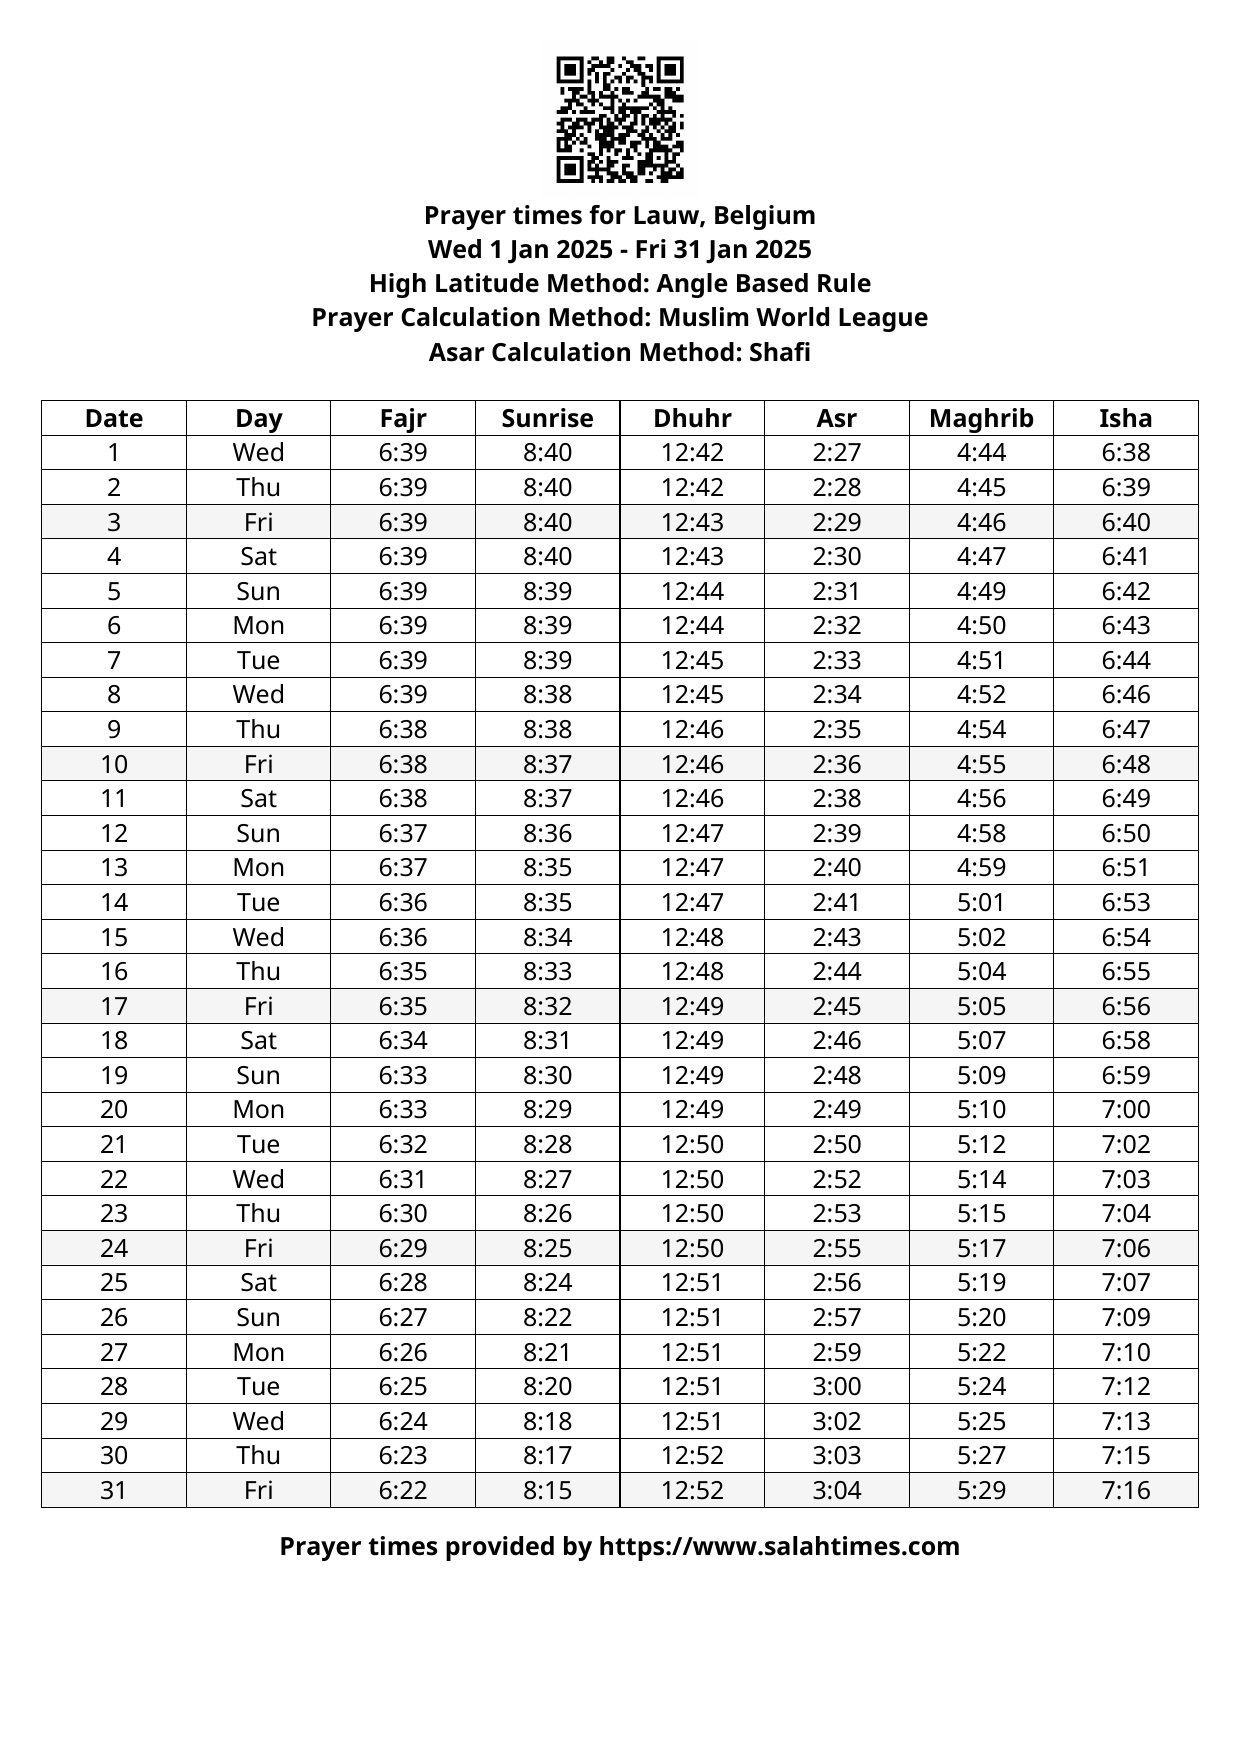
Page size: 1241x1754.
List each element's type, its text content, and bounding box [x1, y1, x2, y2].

table_cell Wed [187, 436, 330, 469]
table_header Sunrise [476, 401, 619, 434]
table_cell 8:32 [476, 989, 619, 1022]
table_cell 6:32 [331, 1127, 475, 1161]
table_cell Wed [187, 920, 330, 953]
table_cell 12:42 [621, 470, 764, 504]
table_cell 6:39 [331, 643, 475, 677]
table_cell 2:34 [765, 678, 909, 711]
table_cell 30 [42, 1439, 186, 1472]
table_cell 6:22 [331, 1473, 475, 1507]
table_cell 7:03 [1054, 1162, 1198, 1195]
table_cell 21 [42, 1127, 186, 1161]
table_cell 8:38 [476, 678, 619, 711]
table_cell 17 [42, 989, 186, 1022]
table_cell 12 [42, 816, 186, 849]
table_cell 6:39 [1054, 470, 1198, 504]
table_cell 12:50 [621, 1196, 764, 1230]
table_cell 6:23 [331, 1439, 475, 1472]
table_cell 12:47 [621, 851, 764, 884]
table_cell 6:26 [331, 1335, 475, 1368]
table_cell 8:40 [476, 470, 619, 504]
table_cell Thu [187, 1439, 330, 1472]
table_cell Thu [187, 954, 330, 988]
table_cell 8:31 [476, 1024, 619, 1057]
table_cell Tue [187, 643, 330, 677]
table_cell 12:51 [621, 1369, 764, 1403]
table_cell 6:37 [331, 816, 475, 849]
table_cell 4:56 [910, 781, 1053, 815]
table_cell 6:35 [331, 989, 475, 1022]
table_cell Sun [187, 816, 330, 849]
table_cell 12:47 [621, 816, 764, 849]
table_cell 7 [42, 643, 186, 677]
table_cell 22 [42, 1162, 186, 1195]
table_cell Thu [187, 712, 330, 746]
table_cell Fri [187, 747, 330, 780]
table_cell 12:45 [621, 643, 764, 677]
table_cell 12:44 [621, 609, 764, 642]
table_cell 4:52 [910, 678, 1053, 711]
table_cell 6:47 [1054, 712, 1198, 746]
table_cell 8:22 [476, 1300, 619, 1334]
table_cell 2:49 [765, 1093, 909, 1126]
table_cell 7:00 [1054, 1093, 1198, 1126]
table_cell 12:50 [621, 1127, 764, 1161]
table_cell 3 [42, 505, 186, 538]
table_cell 1 [42, 436, 186, 469]
table_cell 5:27 [910, 1439, 1053, 1472]
table_cell Mon [187, 851, 330, 884]
table_cell 8:15 [476, 1473, 619, 1507]
table_cell 8:37 [476, 781, 619, 815]
table_cell 8:25 [476, 1231, 619, 1264]
table_cell 2:31 [765, 574, 909, 607]
table_cell Mon [187, 1335, 330, 1368]
table_cell 2:45 [765, 989, 909, 1022]
table_cell 5:24 [910, 1369, 1053, 1403]
table_cell 4:47 [910, 539, 1053, 573]
table_cell 12:42 [621, 436, 764, 469]
table_cell 4:54 [910, 712, 1053, 746]
table_cell 2:41 [765, 885, 909, 919]
table_cell 5:29 [910, 1473, 1053, 1507]
table_cell 6:46 [1054, 678, 1198, 711]
table_header Fajr [331, 401, 475, 434]
table_cell Sun [187, 574, 330, 607]
text High Latitude Method: Angle Based Rule [42, 266, 1198, 300]
table_cell 8:39 [476, 609, 619, 642]
table_cell 8:28 [476, 1127, 619, 1161]
table_cell 7:04 [1054, 1196, 1198, 1230]
table_cell 8:29 [476, 1093, 619, 1126]
table_cell 27 [42, 1335, 186, 1368]
table_cell 5:05 [910, 989, 1053, 1022]
table_cell 2:48 [765, 1058, 909, 1092]
table_header Isha [1054, 401, 1198, 434]
table_cell Tue [187, 1369, 330, 1403]
table_cell Fri [187, 1231, 330, 1264]
table_cell 8:39 [476, 643, 619, 677]
table_cell 8:18 [476, 1404, 619, 1437]
table_cell 8:40 [476, 539, 619, 573]
table_cell 4:49 [910, 574, 1053, 607]
table_cell 7:07 [1054, 1266, 1198, 1299]
table_cell 15 [42, 920, 186, 953]
table_header Asr [765, 401, 909, 434]
table_cell 6:25 [331, 1369, 475, 1403]
table_cell 4:55 [910, 747, 1053, 780]
table_cell 6:37 [331, 851, 475, 884]
table_cell 7:06 [1054, 1231, 1198, 1264]
table_cell 6:56 [1054, 989, 1198, 1022]
table_cell 6:58 [1054, 1024, 1198, 1057]
table_cell 5:12 [910, 1127, 1053, 1161]
table_cell 5:04 [910, 954, 1053, 988]
table_cell 6:39 [331, 505, 475, 538]
table_cell 5:10 [910, 1093, 1053, 1126]
table_cell 4:51 [910, 643, 1053, 677]
table_cell Thu [187, 1196, 330, 1230]
table_cell 12:49 [621, 1024, 764, 1057]
table_cell 29 [42, 1404, 186, 1437]
table_cell 4:58 [910, 816, 1053, 849]
table_cell 12:49 [621, 989, 764, 1022]
table_cell 5:14 [910, 1162, 1053, 1195]
table_cell 25 [42, 1266, 186, 1299]
table_cell 8:26 [476, 1196, 619, 1230]
table_cell 20 [42, 1093, 186, 1126]
table_cell Wed [187, 678, 330, 711]
text Asar Calculation Method: Shafi [42, 334, 1198, 368]
table_cell 8:24 [476, 1266, 619, 1299]
table_cell 2:39 [765, 816, 909, 849]
table_cell 23 [42, 1196, 186, 1230]
table_cell 3:00 [765, 1369, 909, 1403]
table_cell Sun [187, 1058, 330, 1092]
table_cell 8:35 [476, 851, 619, 884]
table_cell 2:36 [765, 747, 909, 780]
table_cell 2:43 [765, 920, 909, 953]
table_cell 4:50 [910, 609, 1053, 642]
table_cell 12:52 [621, 1473, 764, 1507]
table_cell 6:41 [1054, 539, 1198, 573]
table_cell 12:52 [621, 1439, 764, 1472]
table_cell 5 [42, 574, 186, 607]
table_cell 26 [42, 1300, 186, 1334]
table_cell 7:12 [1054, 1369, 1198, 1403]
table_cell Wed [187, 1162, 330, 1195]
table_cell 2:27 [765, 436, 909, 469]
table_cell 9 [42, 712, 186, 746]
table_cell 6:51 [1054, 851, 1198, 884]
table_cell 6:50 [1054, 816, 1198, 849]
table_header Day [187, 401, 330, 434]
text Prayer times provided by https://www.salahtimes.com [42, 1528, 1198, 1563]
table_cell 2:28 [765, 470, 909, 504]
table_cell 6:39 [331, 436, 475, 469]
table_cell 12:48 [621, 920, 764, 953]
table_cell 11 [42, 781, 186, 815]
table_cell 6:33 [331, 1093, 475, 1126]
table_cell 6:38 [331, 712, 475, 746]
table_cell 6:38 [331, 781, 475, 815]
table_cell 2:50 [765, 1127, 909, 1161]
table_cell Tue [187, 885, 330, 919]
table_cell 6:35 [331, 954, 475, 988]
table_cell 12:46 [621, 781, 764, 815]
table_cell 7:13 [1054, 1404, 1198, 1437]
table_cell 18 [42, 1024, 186, 1057]
table_cell 8:37 [476, 747, 619, 780]
table_cell 6:53 [1054, 885, 1198, 919]
table_cell 12:44 [621, 574, 764, 607]
table_cell 31 [42, 1473, 186, 1507]
table_cell 12:45 [621, 678, 764, 711]
table_cell 12:47 [621, 885, 764, 919]
table_cell 12:51 [621, 1266, 764, 1299]
table_cell 8:30 [476, 1058, 619, 1092]
table_cell 8:34 [476, 920, 619, 953]
table_cell 5:20 [910, 1300, 1053, 1334]
table_cell Sun [187, 1300, 330, 1334]
table_cell 5:15 [910, 1196, 1053, 1230]
table_cell 6:49 [1054, 781, 1198, 815]
table_cell 6 [42, 609, 186, 642]
table_cell 13 [42, 851, 186, 884]
table_cell 12:51 [621, 1300, 764, 1334]
table_cell 2:55 [765, 1231, 909, 1264]
table_cell 12:51 [621, 1404, 764, 1437]
table_cell 2:44 [765, 954, 909, 988]
table_cell 12:48 [621, 954, 764, 988]
table_cell 7:09 [1054, 1300, 1198, 1334]
table_cell 7:02 [1054, 1127, 1198, 1161]
table_cell 2:30 [765, 539, 909, 573]
table_cell 6:38 [1054, 436, 1198, 469]
table_header Date [42, 401, 186, 434]
table_cell 6:34 [331, 1024, 475, 1057]
table_cell 6:36 [331, 885, 475, 919]
table_cell 2:40 [765, 851, 909, 884]
table_cell 6:42 [1054, 574, 1198, 607]
table_cell 6:54 [1054, 920, 1198, 953]
table_cell 4:44 [910, 436, 1053, 469]
table_cell 6:39 [331, 609, 475, 642]
table_cell 8:27 [476, 1162, 619, 1195]
table_cell Fri [187, 989, 330, 1022]
table_cell 8:35 [476, 885, 619, 919]
table_cell 4:59 [910, 851, 1053, 884]
table_cell 2:46 [765, 1024, 909, 1057]
table_header Dhuhr [621, 401, 764, 434]
table_cell 6:38 [331, 747, 475, 780]
table_cell 14 [42, 885, 186, 919]
table_cell 5:01 [910, 885, 1053, 919]
table_cell 7:10 [1054, 1335, 1198, 1368]
table_cell 5:17 [910, 1231, 1053, 1264]
table_cell 5:25 [910, 1404, 1053, 1437]
table_cell 8:40 [476, 436, 619, 469]
table_cell 2:32 [765, 609, 909, 642]
table_cell 8:33 [476, 954, 619, 988]
table_cell 24 [42, 1231, 186, 1264]
table_cell 12:49 [621, 1093, 764, 1126]
table_cell 16 [42, 954, 186, 988]
table_cell 8:40 [476, 505, 619, 538]
table_cell 3:04 [765, 1473, 909, 1507]
table_cell 7:16 [1054, 1473, 1198, 1507]
table_cell 8:20 [476, 1369, 619, 1403]
table_cell 8:39 [476, 574, 619, 607]
table_cell 6:33 [331, 1058, 475, 1092]
table_cell 12:49 [621, 1058, 764, 1092]
table_cell 8:17 [476, 1439, 619, 1472]
table_cell 3:03 [765, 1439, 909, 1472]
table_cell 12:43 [621, 505, 764, 538]
table_cell 7:15 [1054, 1439, 1198, 1472]
table_cell 3:02 [765, 1404, 909, 1437]
table_cell 4:46 [910, 505, 1053, 538]
table_cell 8:21 [476, 1335, 619, 1368]
table_cell Sat [187, 539, 330, 573]
picture [542, 41, 699, 198]
table_cell 8:38 [476, 712, 619, 746]
table_cell 19 [42, 1058, 186, 1092]
table_cell Thu [187, 470, 330, 504]
table_cell 6:39 [331, 678, 475, 711]
table_cell 12:51 [621, 1335, 764, 1368]
table_cell 28 [42, 1369, 186, 1403]
table_cell 2:35 [765, 712, 909, 746]
table_cell 6:27 [331, 1300, 475, 1334]
table_cell 12:46 [621, 747, 764, 780]
table_cell Sat [187, 781, 330, 815]
table_cell 6:39 [331, 574, 475, 607]
table_cell 6:39 [331, 470, 475, 504]
table_cell Wed [187, 1404, 330, 1437]
text Wed 1 Jan 2025 - Fri 31 Jan 2025 [42, 232, 1198, 266]
table_header Maghrib [910, 401, 1053, 434]
table_cell 12:50 [621, 1231, 764, 1264]
table_cell 6:28 [331, 1266, 475, 1299]
table_cell 6:30 [331, 1196, 475, 1230]
table_cell 6:36 [331, 920, 475, 953]
table_cell 4:45 [910, 470, 1053, 504]
table_cell 12:50 [621, 1162, 764, 1195]
table_cell 6:43 [1054, 609, 1198, 642]
table_cell 4 [42, 539, 186, 573]
table_cell Tue [187, 1127, 330, 1161]
table_cell Sat [187, 1266, 330, 1299]
text Prayer times for Lauw, Belgium [42, 198, 1198, 232]
table_cell 10 [42, 747, 186, 780]
table_cell 2 [42, 470, 186, 504]
table_cell 5:07 [910, 1024, 1053, 1057]
table_cell 6:44 [1054, 643, 1198, 677]
table_cell 2:38 [765, 781, 909, 815]
table_cell 6:24 [331, 1404, 475, 1437]
table_cell 6:31 [331, 1162, 475, 1195]
table_cell 6:59 [1054, 1058, 1198, 1092]
table_cell 2:56 [765, 1266, 909, 1299]
table_cell 6:39 [331, 539, 475, 573]
table_cell 2:29 [765, 505, 909, 538]
table_cell Fri [187, 505, 330, 538]
table_cell 5:22 [910, 1335, 1053, 1368]
table_cell 6:55 [1054, 954, 1198, 988]
table_cell Mon [187, 609, 330, 642]
table_cell 2:52 [765, 1162, 909, 1195]
table_cell 5:02 [910, 920, 1053, 953]
table_cell 2:59 [765, 1335, 909, 1368]
table_cell 2:57 [765, 1300, 909, 1334]
table_cell 6:48 [1054, 747, 1198, 780]
table_cell 12:43 [621, 539, 764, 573]
table_cell 5:09 [910, 1058, 1053, 1092]
table_cell Sat [187, 1024, 330, 1057]
table_cell 12:46 [621, 712, 764, 746]
table_cell 8:36 [476, 816, 619, 849]
text Prayer Calculation Method: Muslim World League [42, 300, 1198, 334]
table_cell 5:19 [910, 1266, 1053, 1299]
table_cell 2:53 [765, 1196, 909, 1230]
table_cell Mon [187, 1093, 330, 1126]
table_cell 8 [42, 678, 186, 711]
table_cell 2:33 [765, 643, 909, 677]
table_cell 6:40 [1054, 505, 1198, 538]
table_cell 6:29 [331, 1231, 475, 1264]
table_cell Fri [187, 1473, 330, 1507]
